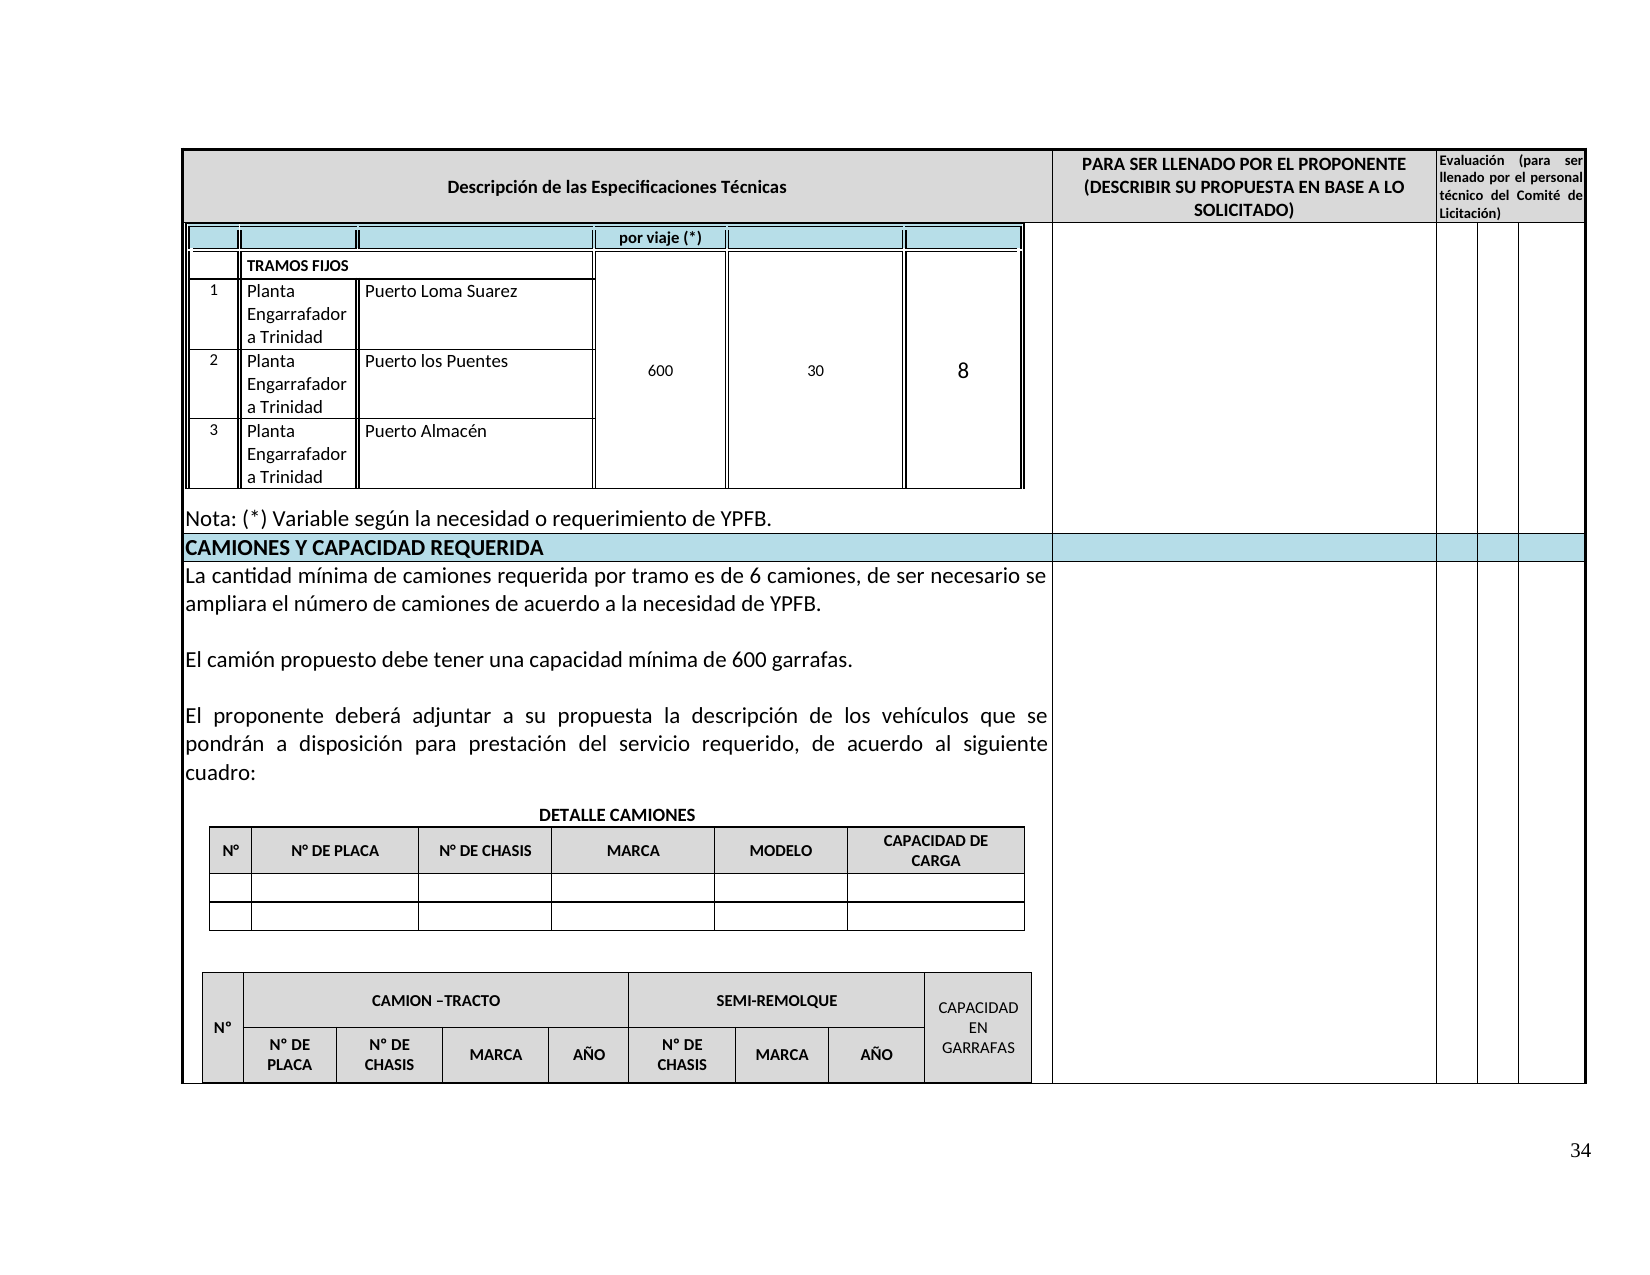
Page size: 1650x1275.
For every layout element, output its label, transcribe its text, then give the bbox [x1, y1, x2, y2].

table_cell [1519, 562, 1584, 1083]
table_cell [1053, 223, 1436, 532]
table_cell [1053, 562, 1436, 1083]
table_cell [1478, 223, 1518, 532]
table_cell [1437, 562, 1477, 1083]
table_cell [1478, 534, 1518, 561]
table_header Evaluación (para ser llenado por el personal técnico del Comité de Licitación) [1437, 151, 1584, 222]
table_header Descripción de las Especificaciones Técnicas [184, 151, 1052, 222]
table_cell [1053, 534, 1436, 561]
table_header PARA SER LLENADO POR EL PROPONENTE (DESCRIBIR SU PROPUESTA EN BASE A LO SOLICITADO) [1053, 151, 1436, 222]
table_cell [1437, 223, 1477, 532]
table_cell [1519, 534, 1584, 561]
table_cell CAMIONES Y CAPACIDAD REQUERIDA [184, 534, 1052, 561]
table_cell [1478, 562, 1518, 1083]
table_cell [1437, 534, 1477, 561]
table_cell [1519, 223, 1584, 532]
